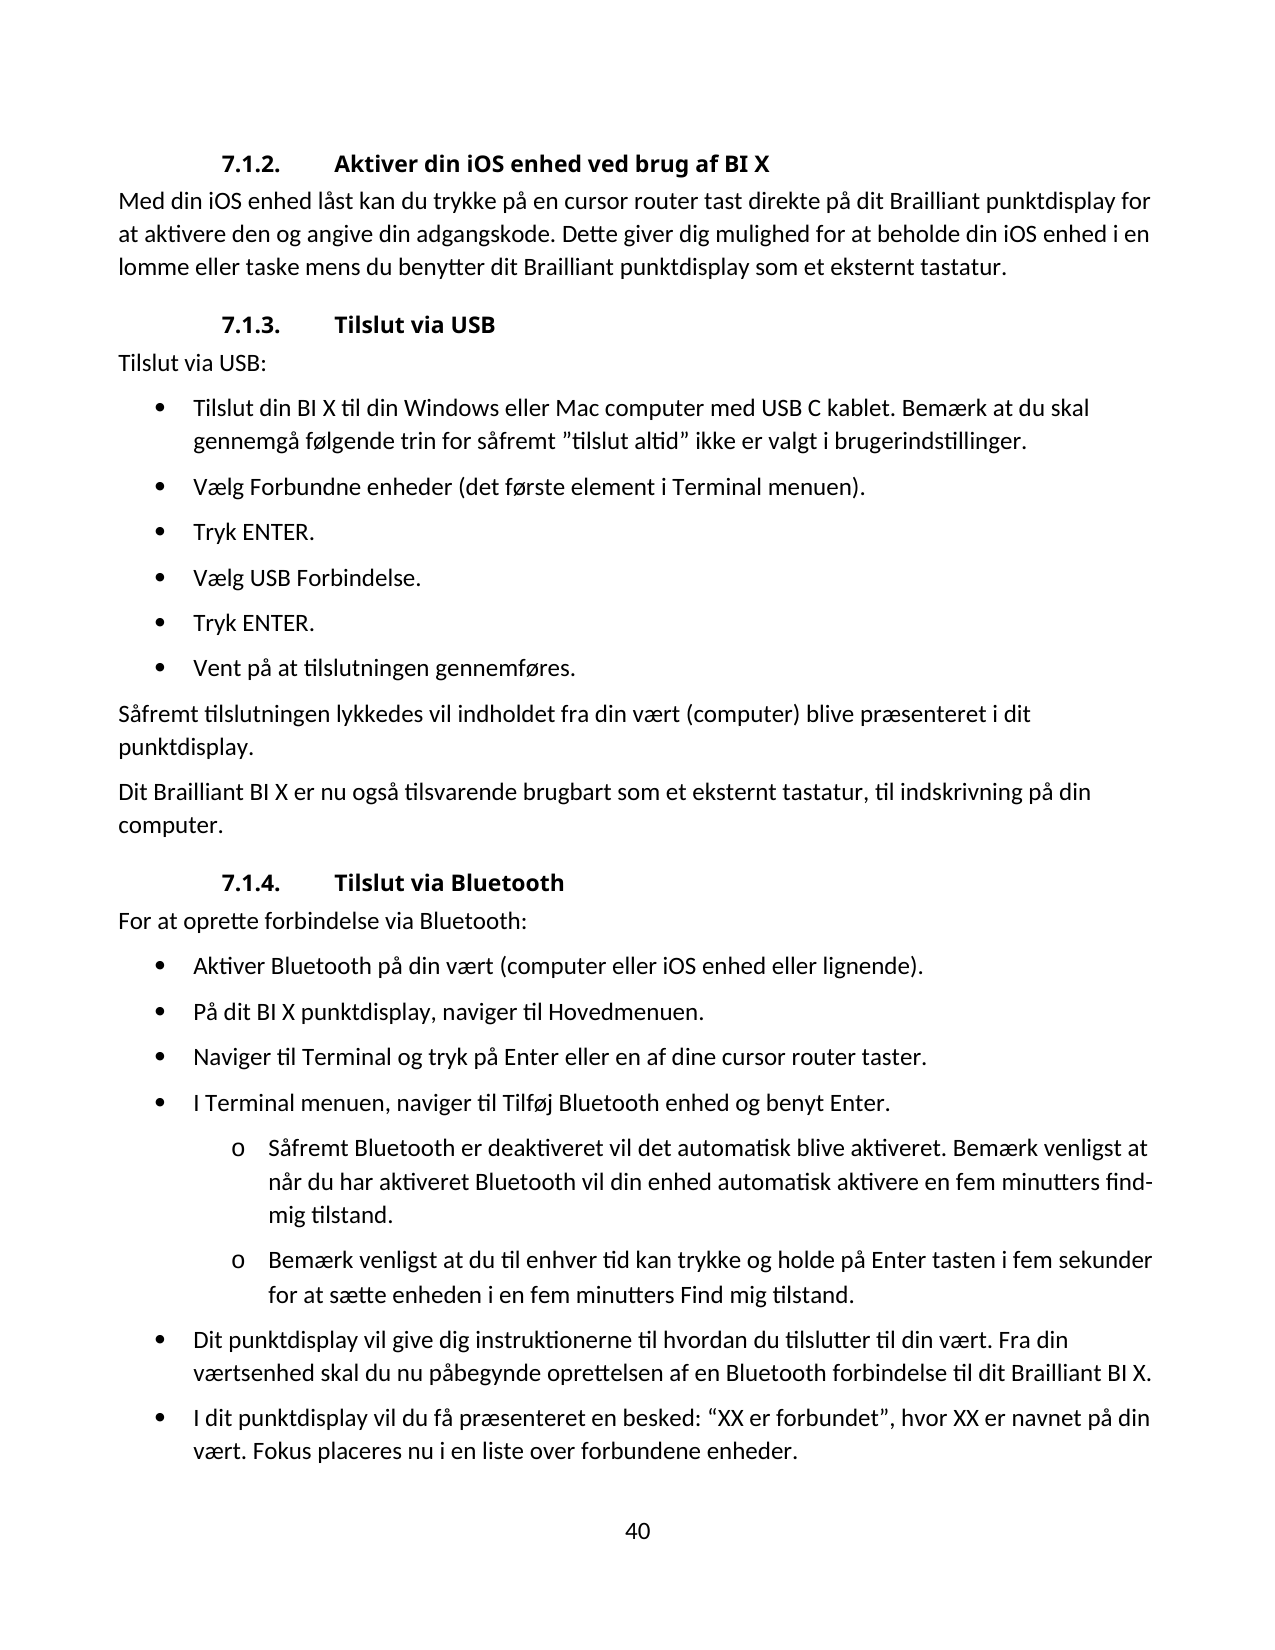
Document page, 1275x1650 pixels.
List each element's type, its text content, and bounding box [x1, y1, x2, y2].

list Bemærk venligst at du til enhver tid kan trykke og holde på Enter tasten i fem sekunder for at sætte enheden i en fem minutters Find mig tilstand. [231, 1245, 1157, 1309]
text For at oprette forbindelse via Bluetooth: [118, 905, 1157, 936]
list Vælg Forbundne enheder (det første element i Terminal menuen). [156, 471, 1157, 501]
list På dit BI X punktdisplay, naviger til Hovedmenuen. [156, 996, 1157, 1026]
list Tryk ENTER. [156, 516, 1157, 547]
text Såfremt tilslutningen lykkedes vil indholdet fra din vært (computer) blive præsenteret i dit punktdisplay. [118, 698, 1157, 761]
list Vent på at tilslutningen gennemføres. [156, 653, 1157, 683]
text Med din iOS enhed låst kan du trykke på en cursor router tast direkte på dit Brailliant punktdisplay for at aktivere den og angive din adgangskode. Dette giver dig mulighed for at beholde din iOS enhed i en lomme eller taske mens du benytter dit Brailliant punktdisplay som et eksternt tastatur. [118, 186, 1157, 282]
list Tryk ENTER. [156, 607, 1157, 638]
list I dit punktdisplay vil du få præsenteret en besked: “XX er forbundet”, hvor XX er navnet på din vært. Fokus placeres nu i en liste over forbundene enheder. [156, 1403, 1157, 1466]
list Naviger til Terminal og tryk på Enter eller en af dine cursor router taster. [156, 1041, 1157, 1072]
subtitle Tilslut via Bluetooth [222, 867, 1157, 898]
list Tilslut din BI X til din Windows eller Mac computer med USB C kablet. Bemærk at du skal gennemgå følgende trin for såfremt ”tilslut altid” ikke er valgt i brugerindstillinger. [156, 393, 1157, 456]
subtitle Tilslut via USB [222, 309, 1157, 341]
text Dit Brailliant BI X er nu også tilsvarende brugbart som et eksternt tastatur, til indskrivning på din computer. [118, 776, 1157, 840]
list I Terminal menuen, naviger til Tilføj Bluetooth enhed og benyt Enter. [156, 1087, 1157, 1117]
list Vælg USB Forbindelse. [156, 562, 1157, 592]
list Dit punktdisplay vil give dig instruktionerne til hvordan du tilslutter til din vært. Fra din værtsenhed skal du nu påbegynde oprettelsen af en Bluetooth forbindelse til dit Brailliant BI X. [156, 1324, 1157, 1388]
text Tilslut via USB: [118, 347, 1157, 378]
list Aktiver Bluetooth på din vært (computer eller iOS enhed eller lignende). [156, 951, 1157, 981]
subtitle Aktiver din iOS enhed ved brug af BI X [222, 148, 1157, 179]
list Såfremt Bluetooth er deaktiveret vil det automatisk blive aktiveret. Bemærk venligst at når du har aktiveret Bluetooth vil din enhed automatisk aktivere en fem minutters find-mig tilstand. [231, 1132, 1157, 1230]
